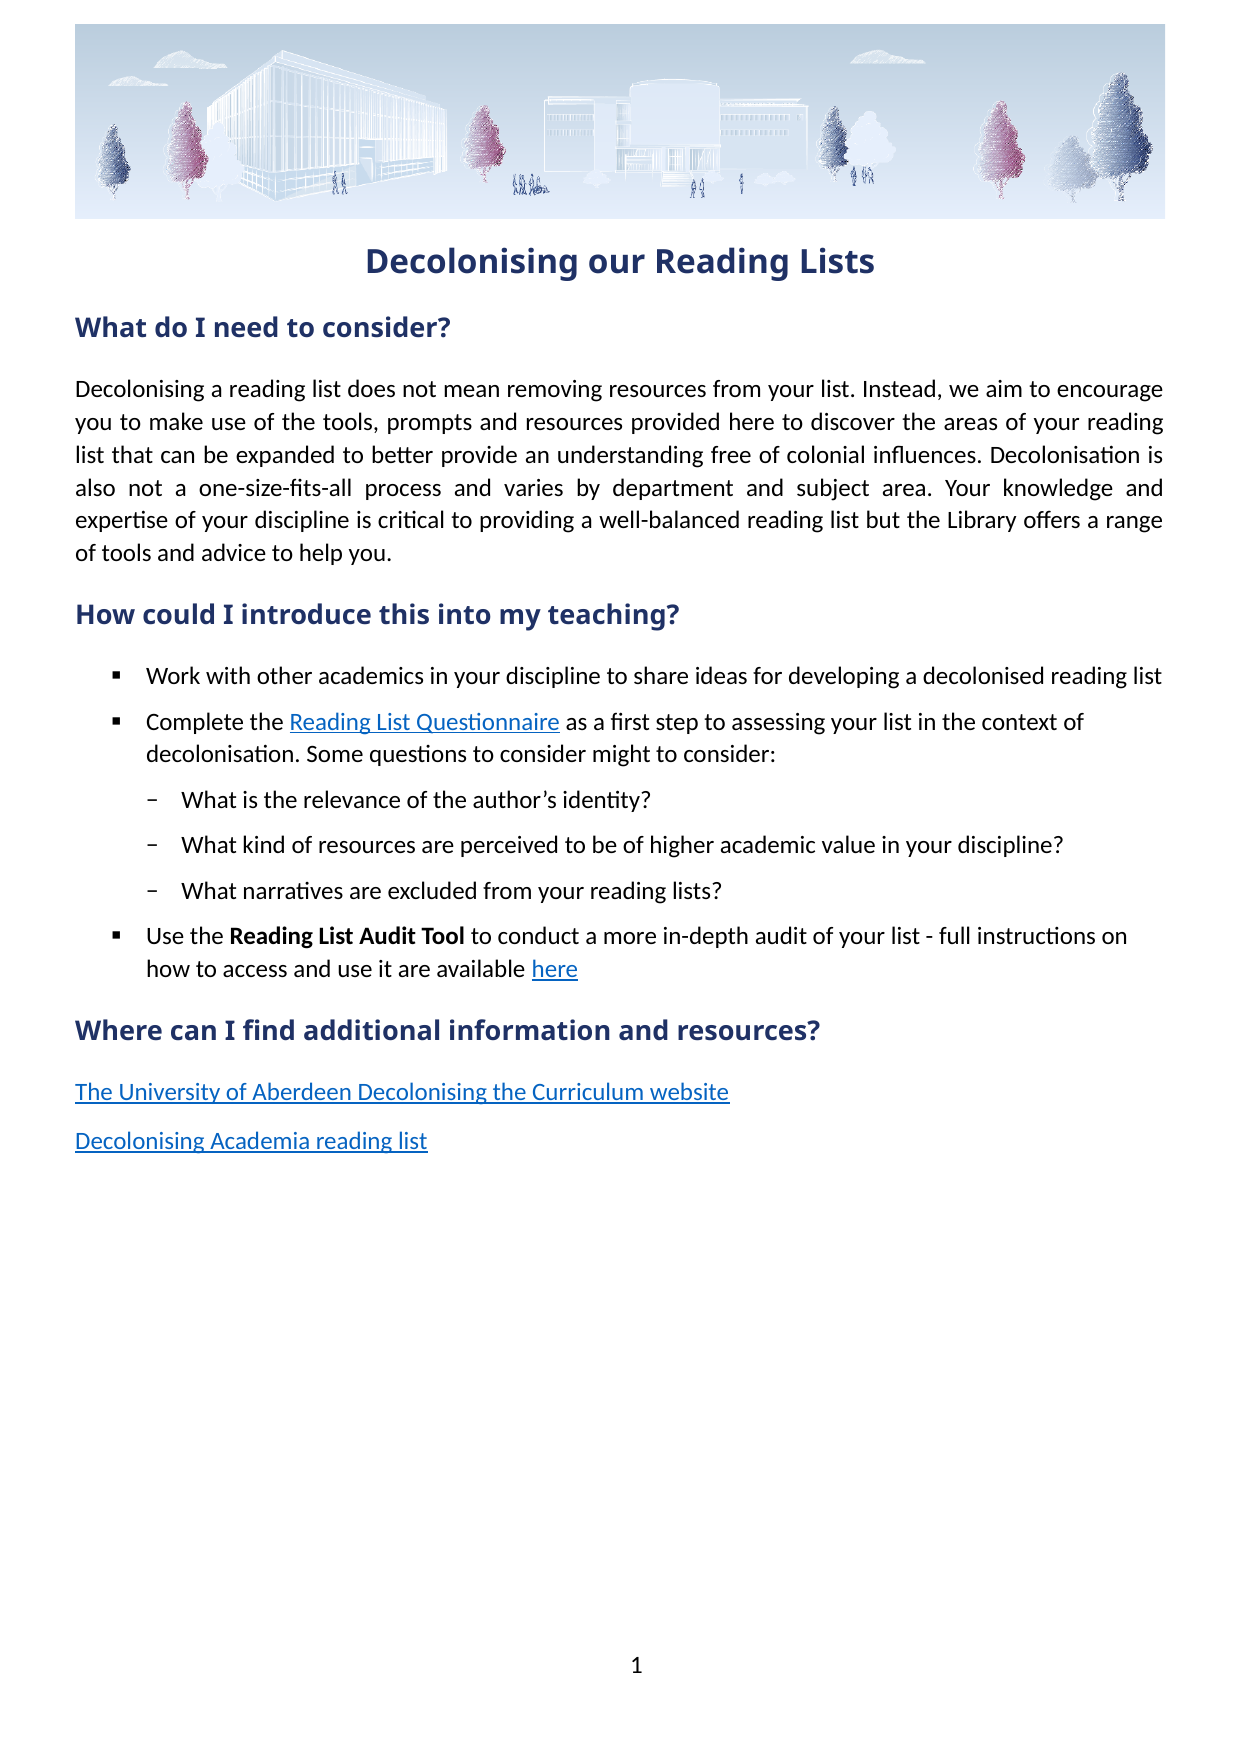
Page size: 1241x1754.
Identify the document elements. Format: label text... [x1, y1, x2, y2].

text Decolonising Academia reading list [75, 1125, 1165, 1156]
list Work with other academics in your discipline to share ideas for developing a decolonised reading list [110, 660, 1165, 691]
list What narratives are excluded from your reading lists? [146, 875, 1165, 905]
list What is the relevance of the author’s identity? [146, 784, 1165, 814]
list Use the Reading List Audit Tool to conduct a more in-depth audit of your list - full instructions on how to access and use it are available here [110, 920, 1165, 984]
subtitle How could I introduce this into my teaching? [75, 595, 1165, 632]
subtitle Decolonising our Reading Lists [75, 238, 1165, 283]
list What kind of resources are perceived to be of higher academic value in your discipline? [146, 829, 1165, 860]
text The University of Aberdeen Decolonising the Curriculum website [75, 1076, 1165, 1106]
picture [75, 24, 1166, 219]
list Complete the Reading List Questionnaire as a first step to assessing your list in the context of decolonisation. Some questions to consider might to consider: [110, 706, 1165, 769]
subtitle Where can I find additional information and resources? [75, 1011, 1165, 1048]
subtitle What do I need to consider? [75, 308, 1165, 345]
text Decolonising a reading list does not mean removing resources from your list. Instead, we aim to encourage you to make use of the tools, prompts and resources provided here to discover the areas of your reading list that can be expanded to better provide an understanding free of colonial influences. Decolonisation is also not a one-size-fits-all process and varies by department and subject area. Your knowledge and expertise of your discipline is critical to providing a well-balanced reading list but the Library offers a range of tools and advice to help you. [75, 373, 1165, 568]
